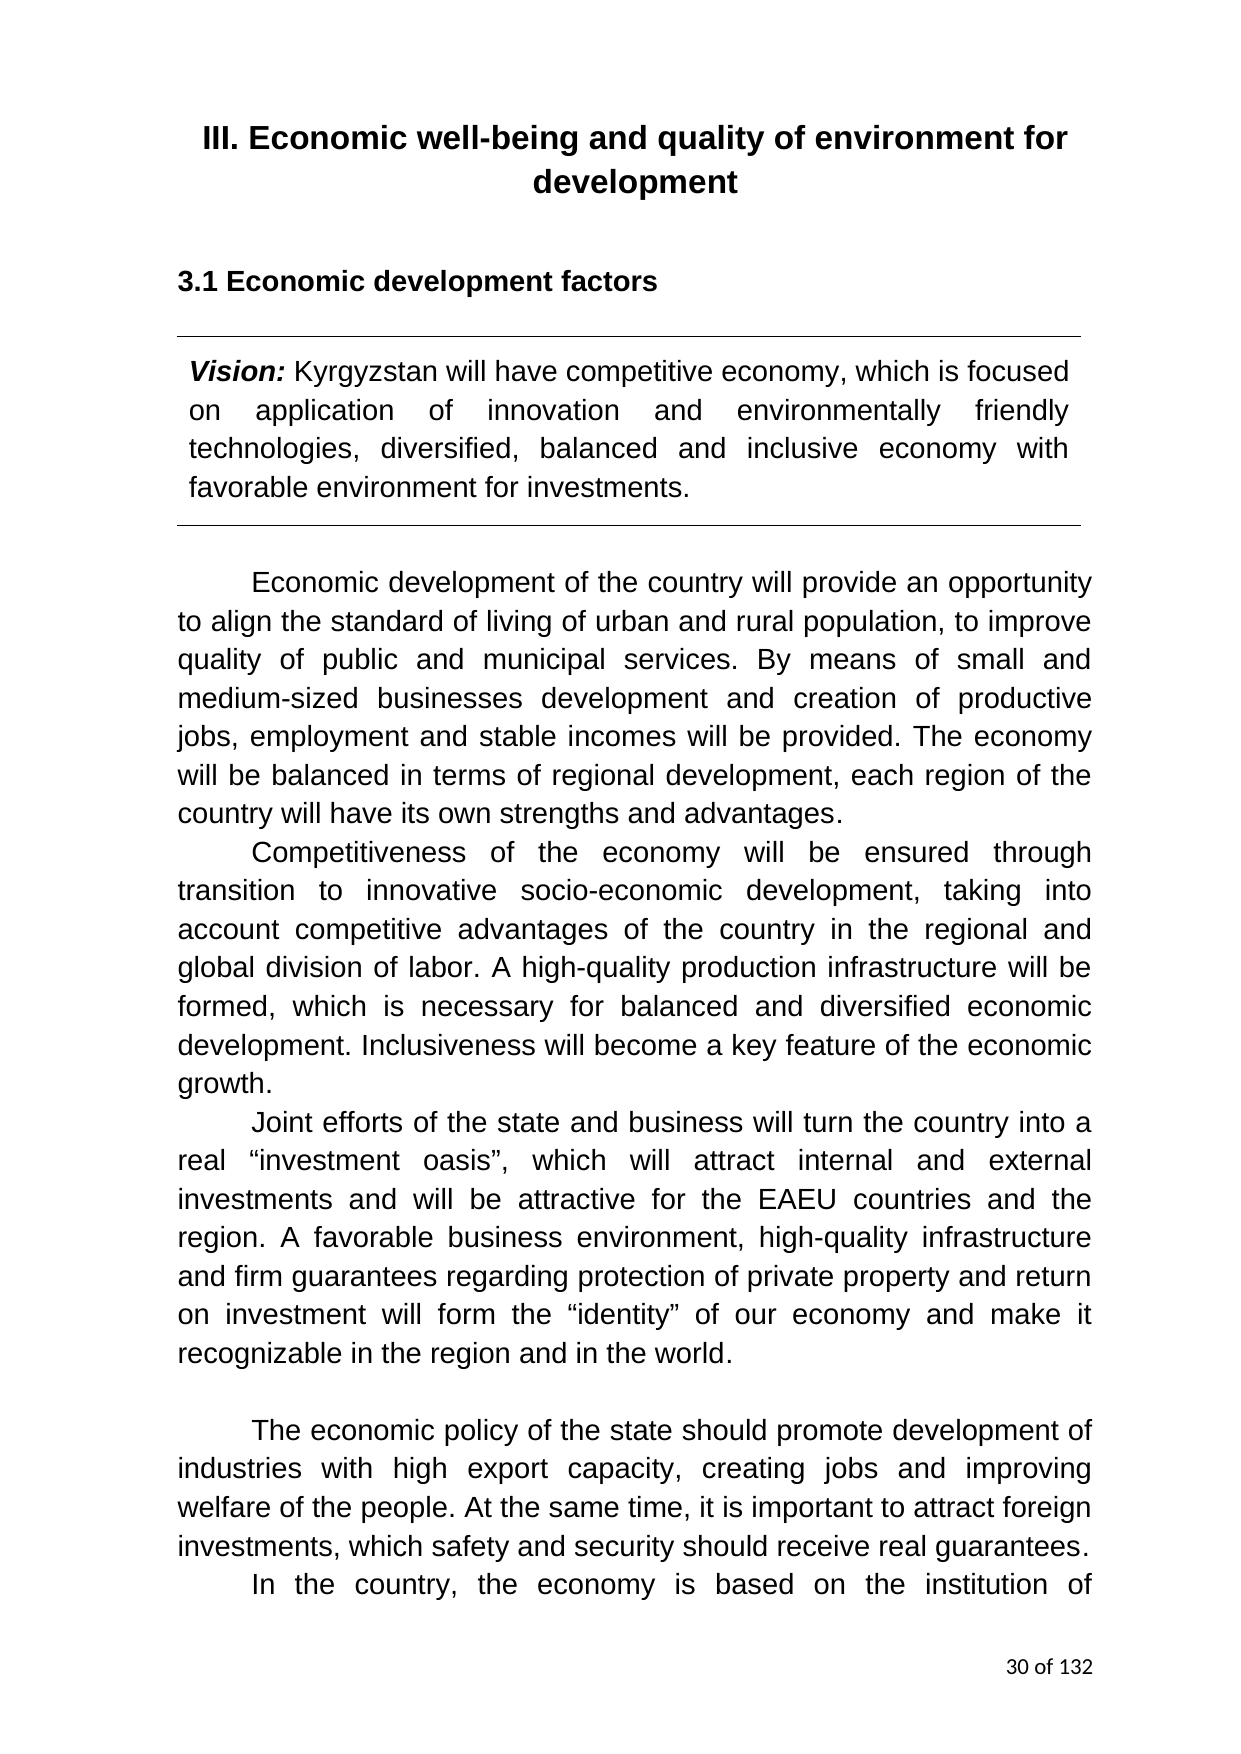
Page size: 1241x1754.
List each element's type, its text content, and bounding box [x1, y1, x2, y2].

table_header Vision: Kyrgyzstan will have competitive economy, which is focused on application of innovation and environmentally friendly technologies, diversified, balanced and inclusive economy with favorable environment for investments. [177, 337, 1081, 525]
subtitle III. Economic well-being and quality of environment for development [177, 118, 1093, 201]
text The economic policy of the state should promote development of industries with high export capacity, creating jobs and improving welfare of the people. At the same time, it is important to attract foreign investments, which safety and security should receive real guarantees. [177, 1413, 1093, 1562]
text Competitiveness of the economy will be ensured through transition to innovative socio-economic development, taking into account competitive advantages of the country in the regional and global division of labor. A high-quality production infrastructure will be formed, which is necessary for balanced and diversified economic development. Inclusiveness will become a key feature of the economic growth. [177, 835, 1093, 1099]
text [177, 1567, 1093, 1601]
text Economic development of the country will provide an opportunity to align the standard of living of urban and rural population, to improve quality of public and municipal services. By means of small and medium-sized businesses development and creation of productive jobs, employment and stable incomes will be provided. The economy will be balanced in terms of regional development, each region of the country will have its own strengths and advantages. [177, 565, 1093, 830]
text Joint efforts of the state and business will turn the country into a real “investment oasis”, which will attract internal and external investments and will be attractive for the EAEU countries and the region. A favorable business environment, high-quality infrastructure and firm guarantees regarding protection of private property and return on investment will form the “identity” of our economy and make it recognizable in the region and in the world. [177, 1104, 1093, 1369]
subtitle 3.1 Economic development factors [177, 264, 1093, 297]
